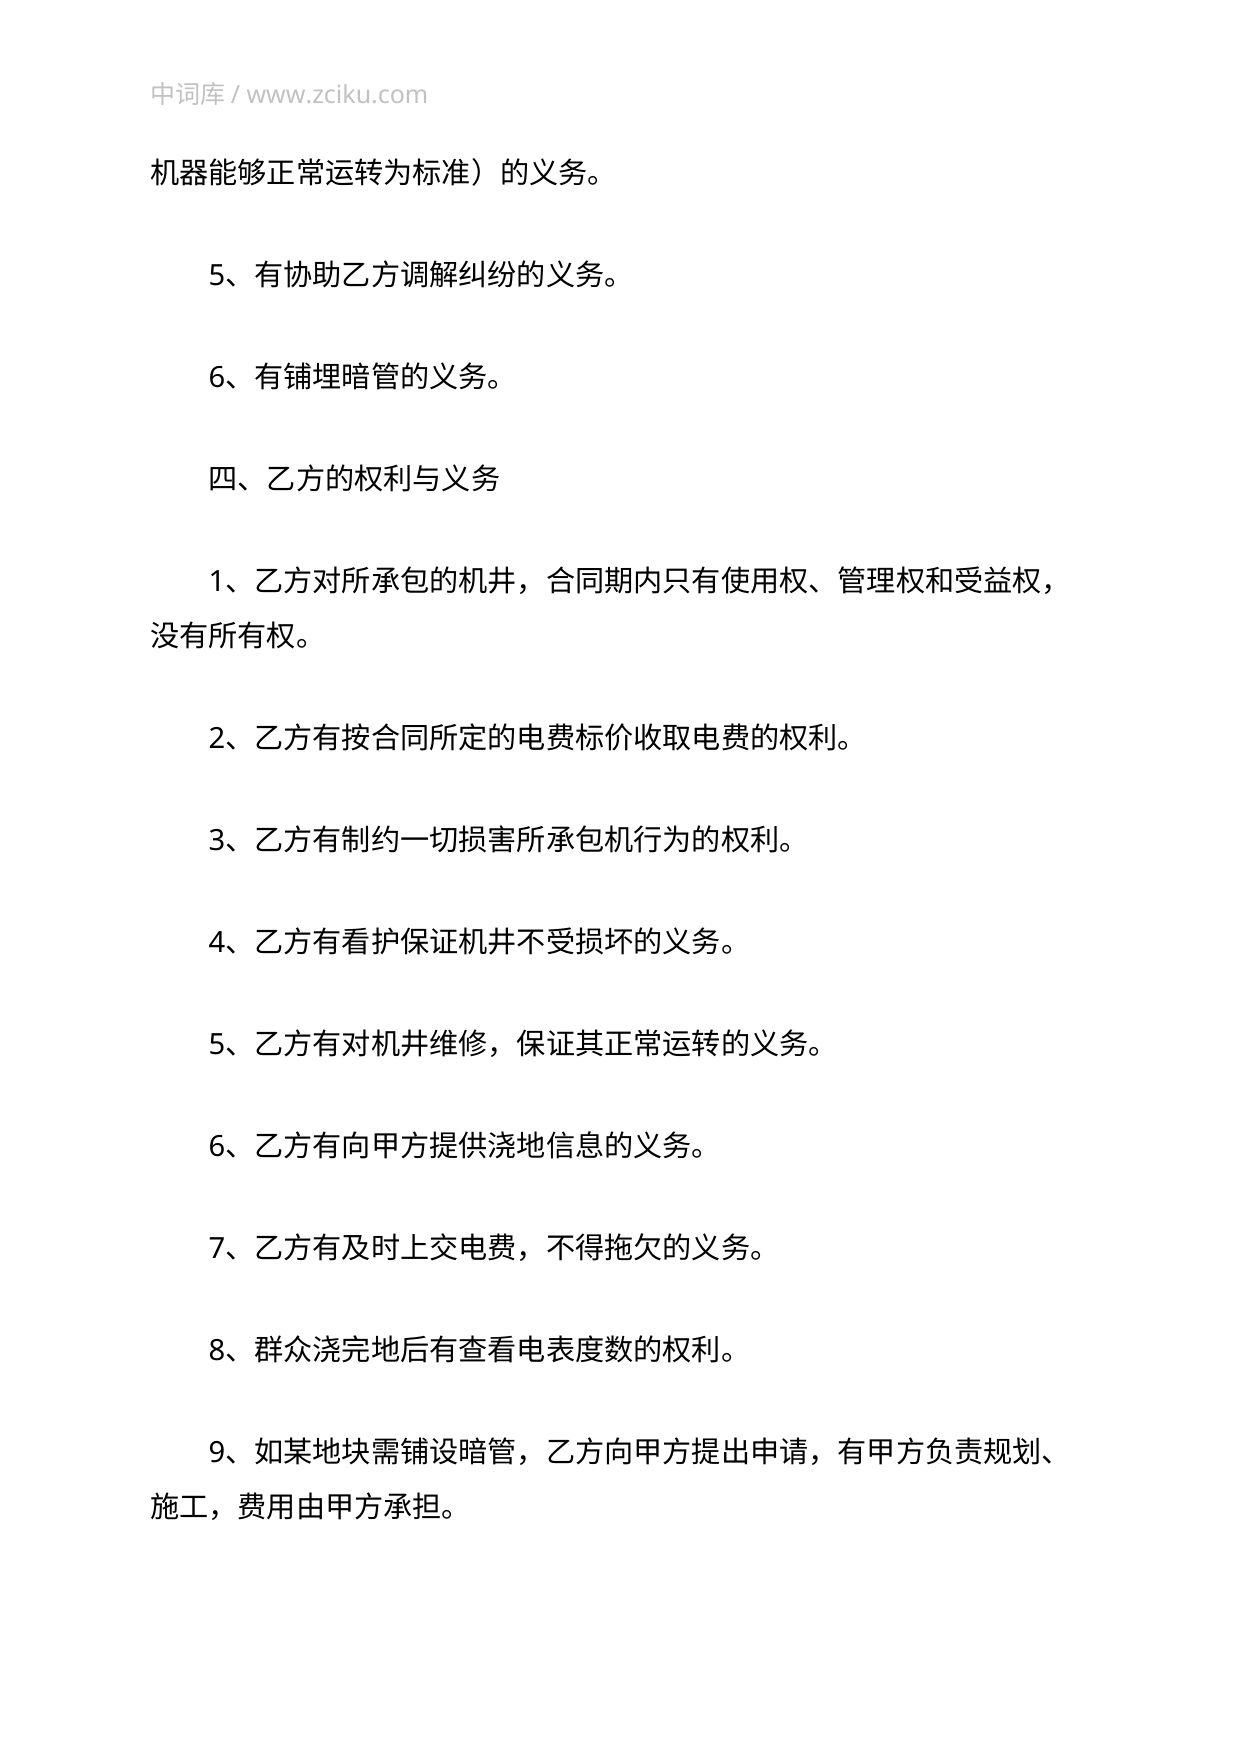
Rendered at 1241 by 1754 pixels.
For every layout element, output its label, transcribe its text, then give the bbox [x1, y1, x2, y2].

text 5、有协助乙方调解纠纷的义务。 [150, 252, 1090, 294]
text 6、有铺埋暗管的义务。 [150, 354, 1090, 396]
text 四、乙方的权利与义务 [150, 456, 1090, 498]
text 2、乙方有按合同所定的电费标价收取电费的权利。 [150, 714, 1090, 757]
text 7、乙方有及时上交电费，不得拖欠的义务。 [150, 1224, 1090, 1267]
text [150, 150, 1090, 192]
text 1、乙方对所承包的机井，合同期内只有使用权、管理权和受益权，没有所有权。 [150, 557, 1090, 655]
text 9、如某地块需铺设暗管，乙方向甲方提出申请，有甲方负责规划、施工，费用由甲方承担。 [150, 1428, 1090, 1525]
text 8、群众浇完地后有查看电表度数的权利。 [150, 1326, 1090, 1368]
text 6、乙方有向甲方提供浇地信息的义务。 [150, 1122, 1090, 1164]
text 4、乙方有看护保证机井不受损坏的义务。 [150, 918, 1090, 961]
text 5、乙方有对机井维修，保证其正常运转的义务。 [150, 1020, 1090, 1063]
text 3、乙方有制约一切损害所承包机行为的权利。 [150, 816, 1090, 859]
